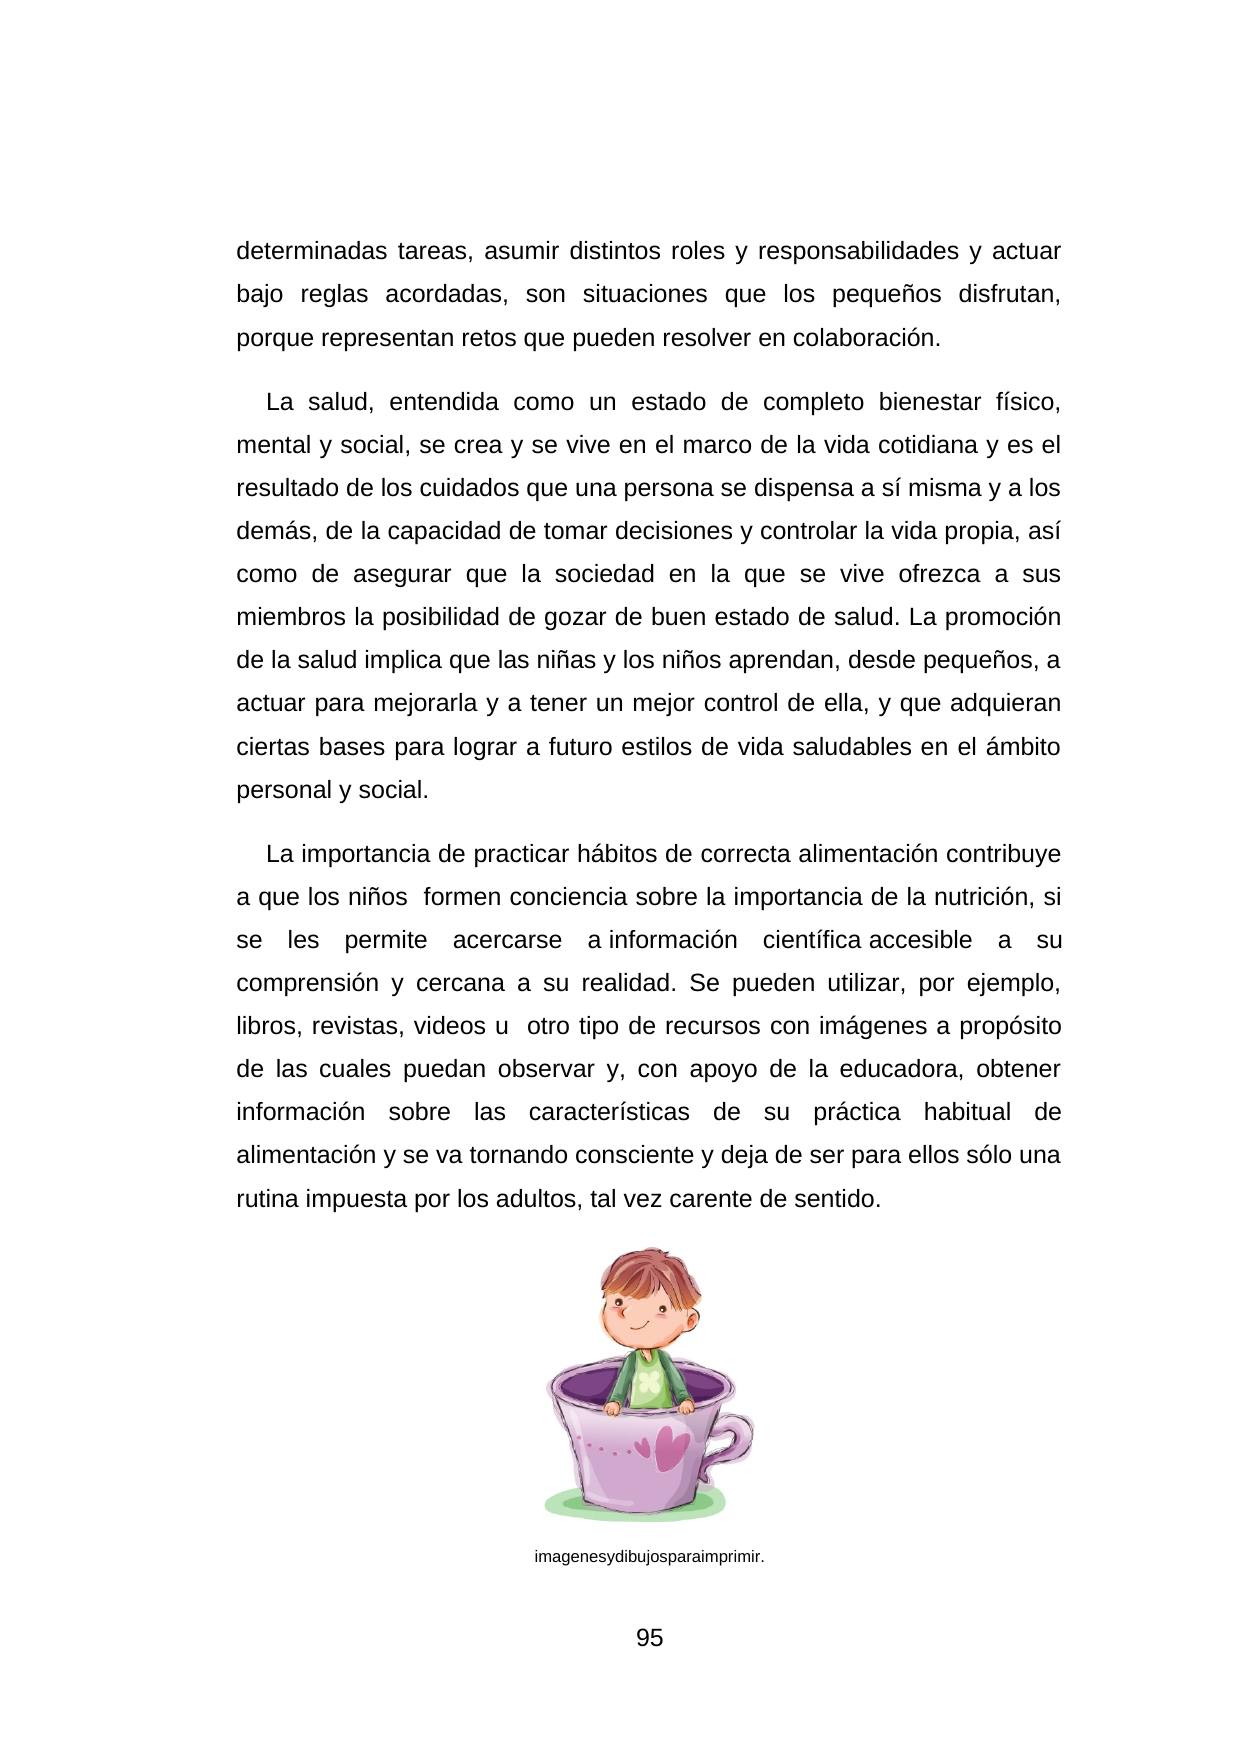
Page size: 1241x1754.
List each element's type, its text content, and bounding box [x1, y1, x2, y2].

text imagenesydibujosparaimprimir. [236, 1547, 1063, 1566]
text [236, 236, 1063, 351]
picture [543, 1247, 756, 1522]
text La salud, entendida como un estado de completo bienestar físico, mental y social, se crea y se vive en el marco de la vida cotidiana y es el resultado de los cuidados que una persona se dispensa a sí misma y a los demás, de la capacidad de tomar decisiones y controlar la vida propia, así como de asegurar que la sociedad en la que se vive ofrezca a sus miembros la posibilidad de gozar de buen estado de salud. La promoción de la salud implica que las niñas y los niños aprendan, desde pequeños, a actuar para mejorarla y a tener un mejor control de ella, y que adquieran ciertas bases para lograr a futuro estilos de vida saludables en el ámbito personal y social. [236, 386, 1063, 803]
text La importancia de practicar hábitos de correcta alimentación contribuye a que los niños formen conciencia sobre la importancia de la nutrición, si se les permite acercarse a información científica accesible a su comprensión y cercana a su realidad. Se pueden utilizar, por ejemplo, libros, revistas, videos u otro tipo de recursos con imágenes a propósito de las cuales puedan observar y, con apoyo de la educadora, obtener información sobre las características de su práctica habitual de alimentación y se va tornando consciente y deja de ser para ellos sólo una rutina impuesta por los adultos, tal vez carente de sentido. [236, 838, 1063, 1212]
